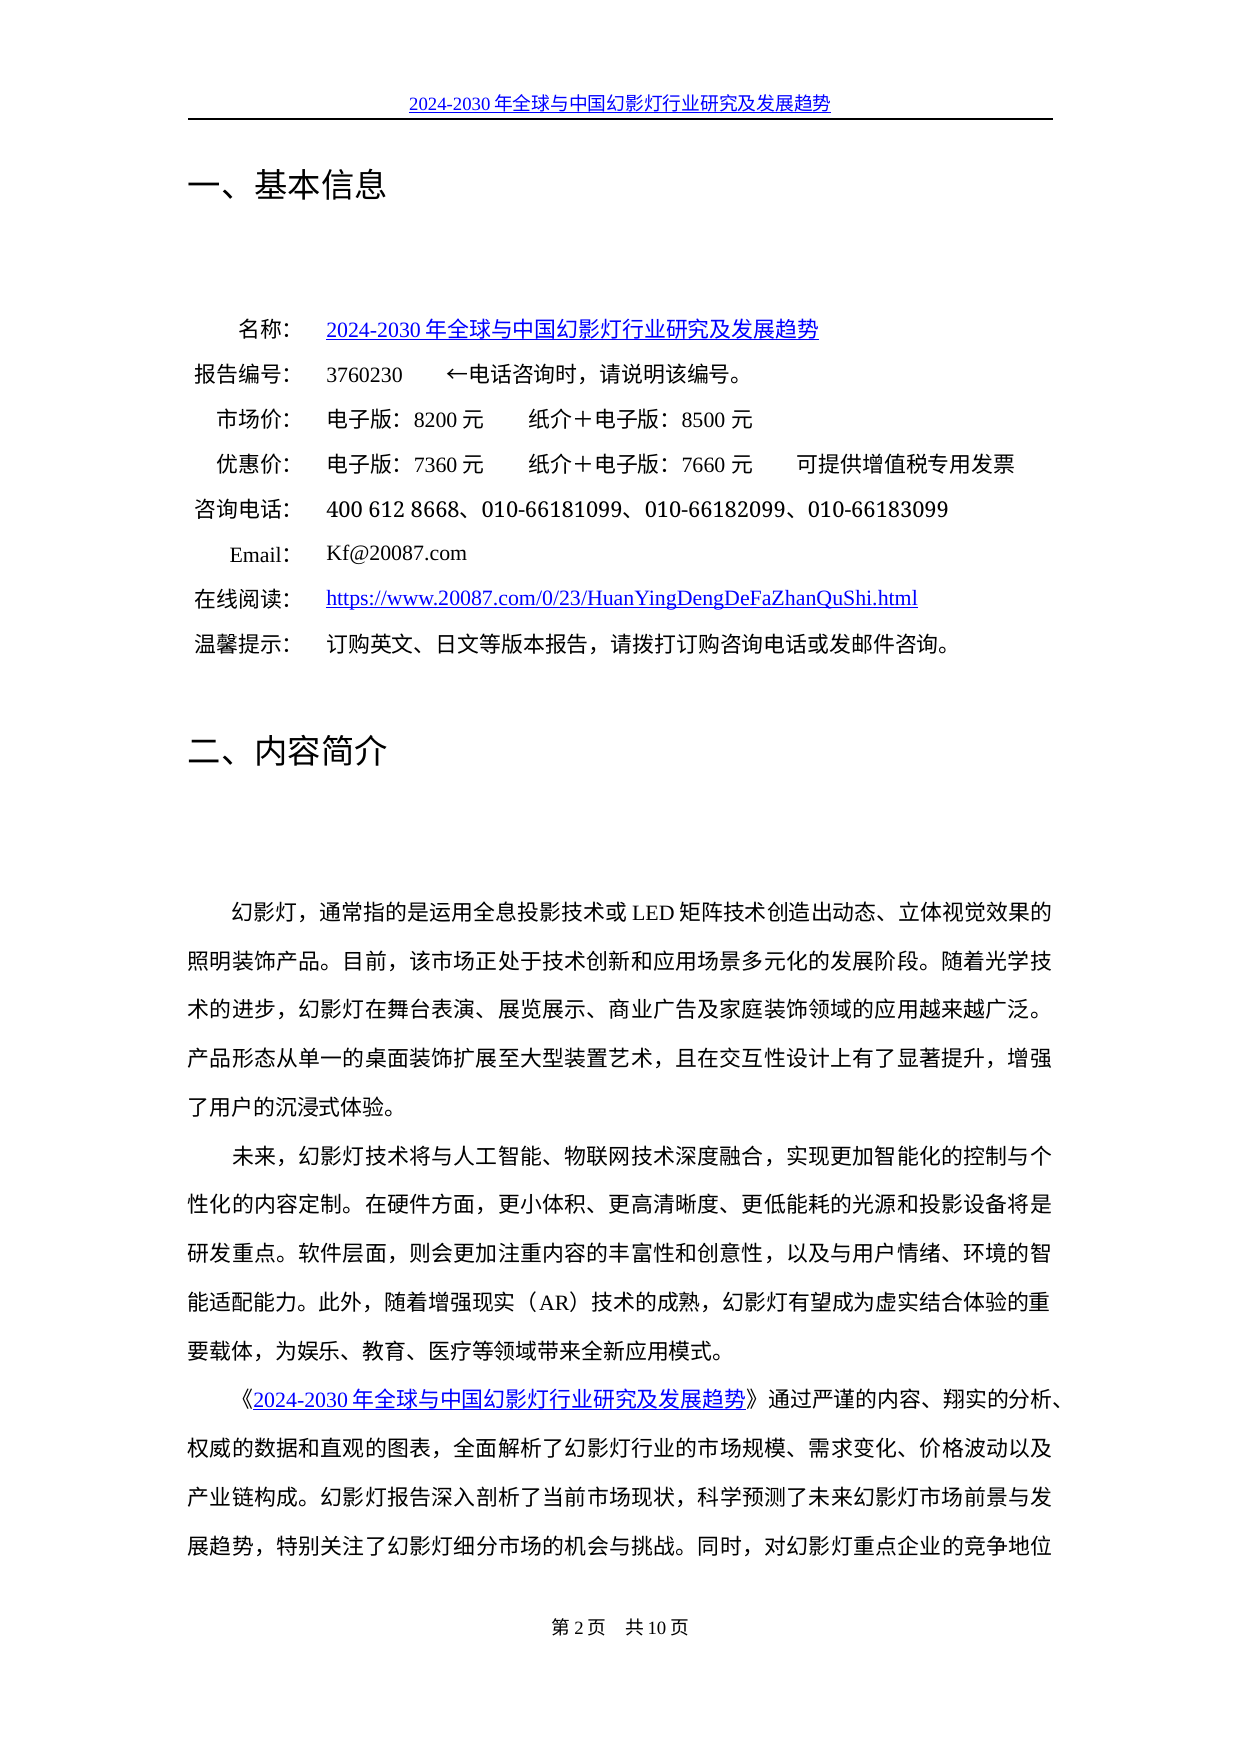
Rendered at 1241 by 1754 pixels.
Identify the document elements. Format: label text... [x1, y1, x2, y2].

table_cell 咨询电话： [167, 492, 315, 537]
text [187, 894, 1053, 1561]
table_cell 优惠价： [167, 447, 315, 492]
table_cell 电子版：7360 元 纸介＋电子版：7660 元 可提供增值税专用发票 [315, 447, 1073, 492]
title 一、基本信息 [187, 150, 1053, 215]
table_header 名称： [167, 312, 315, 357]
table_cell 市场价： [167, 402, 315, 447]
table_cell 3760230 ←电话咨询时，请说明该编号。 [315, 357, 1073, 402]
table_cell Email： [167, 537, 315, 582]
table_cell 电子版：8200 元 纸介＋电子版：8500 元 [315, 402, 1073, 447]
table_cell [315, 582, 1073, 627]
table_cell 订购英文、日文等版本报告，请拨打订购咨询电话或发邮件咨询。 [315, 627, 1073, 672]
table_cell 400 612 8668、010-66181099、010-66182099、010-66183099 [315, 492, 1073, 537]
title 二、内容简介 [187, 717, 1053, 782]
table_header 2024-2030年全球与中国幻影灯行业研究及发展趋势 [315, 312, 1073, 357]
table_cell Kf@20087.com [315, 537, 1073, 582]
table_cell 温馨提示： [167, 627, 315, 672]
table_cell 在线阅读： [167, 582, 315, 627]
table_cell 报告编号： [167, 357, 315, 402]
